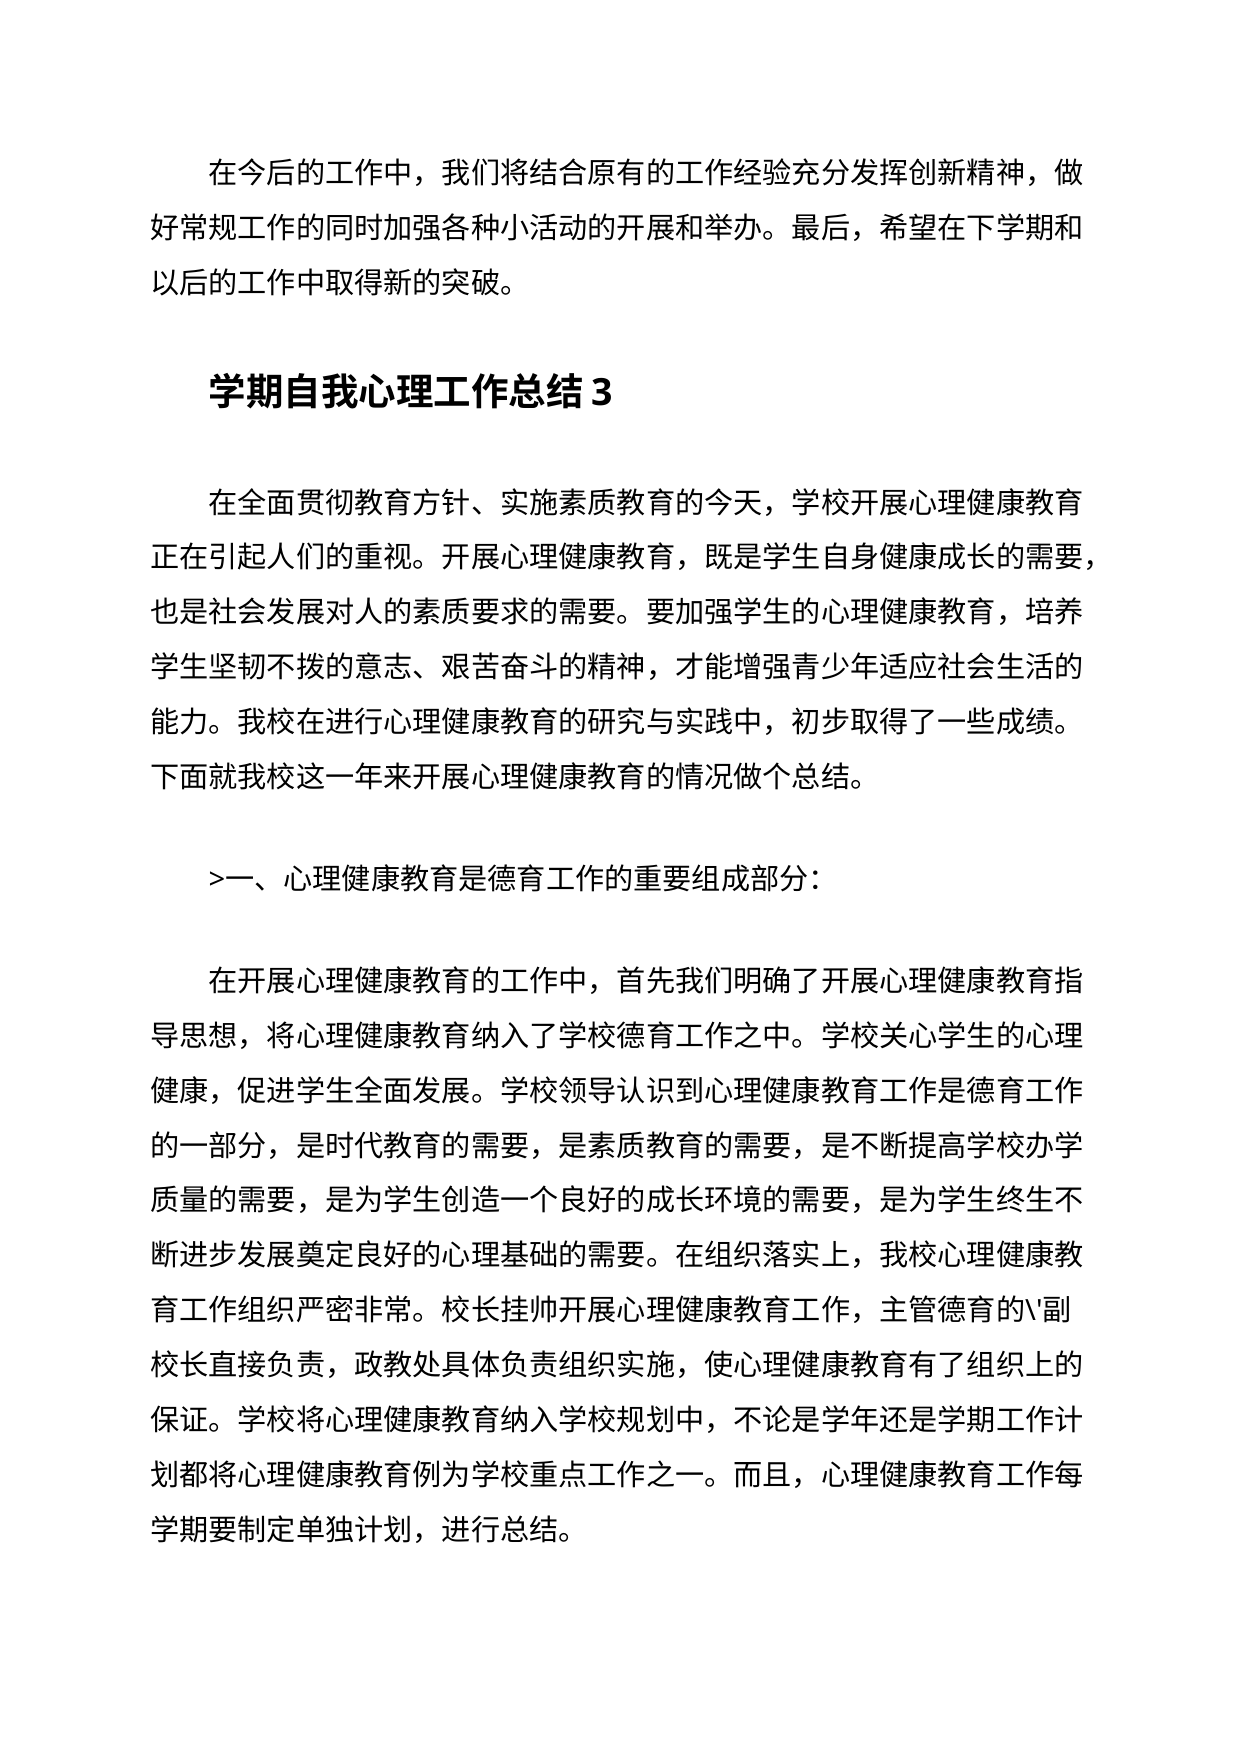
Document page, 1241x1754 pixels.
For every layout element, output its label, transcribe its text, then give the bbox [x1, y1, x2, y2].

text >一、心理健康教育是德育工作的重要组成部分： [150, 855, 1090, 898]
text 在今后的工作中，我们将结合原有的工作经验充分发挥创新精神，做好常规工作的同时加强各种小活动的开展和举办。最后，希望在下学期和以后的工作中取得新的突破。 [150, 150, 1090, 302]
text 学期自我心理工作总结3 [150, 362, 1090, 416]
text 在开展心理健康教育的工作中，首先我们明确了开展心理健康教育指导思想，将心理健康教育纳入了学校德育工作之中。学校关心学生的心理健康，促进学生全面发展。学校领导认识到心理健康教育工作是德育工作的一部分，是时代教育的需要，是素质教育的需要，是不断提高学校办学质量的需要，是为学生创造一个良好的成长环境的需要，是为学生终生不断进步发展奠定良好的心理基础的需要。在组织落实上，我校心理健康教育工作组织严密非常。校长挂帅开展心理健康教育工作，主管德育的\'副校长直接负责，政教处具体负责组织实施，使心理健康教育有了组织上的保证。学校将心理健康教育纳入学校规划中，不论是学年还是学期工作计划都将心理健康教育例为学校重点工作之一。而且，心理健康教育工作每学期要制定单独计划，进行总结。 [150, 957, 1090, 1549]
text 在全面贯彻教育方针、实施素质教育的今天，学校开展心理健康教育正在引起人们的重视。开展心理健康教育，既是学生自身健康成长的需要，也是社会发展对人的素质要求的需要。要加强学生的心理健康教育，培养学生坚韧不拨的意志、艰苦奋斗的精神，才能增强青少年适应社会生活的能力。我校在进行心理健康教育的研究与实践中，初步取得了一些成绩。下面就我校这一年来开展心理健康教育的情况做个总结。 [150, 479, 1090, 796]
